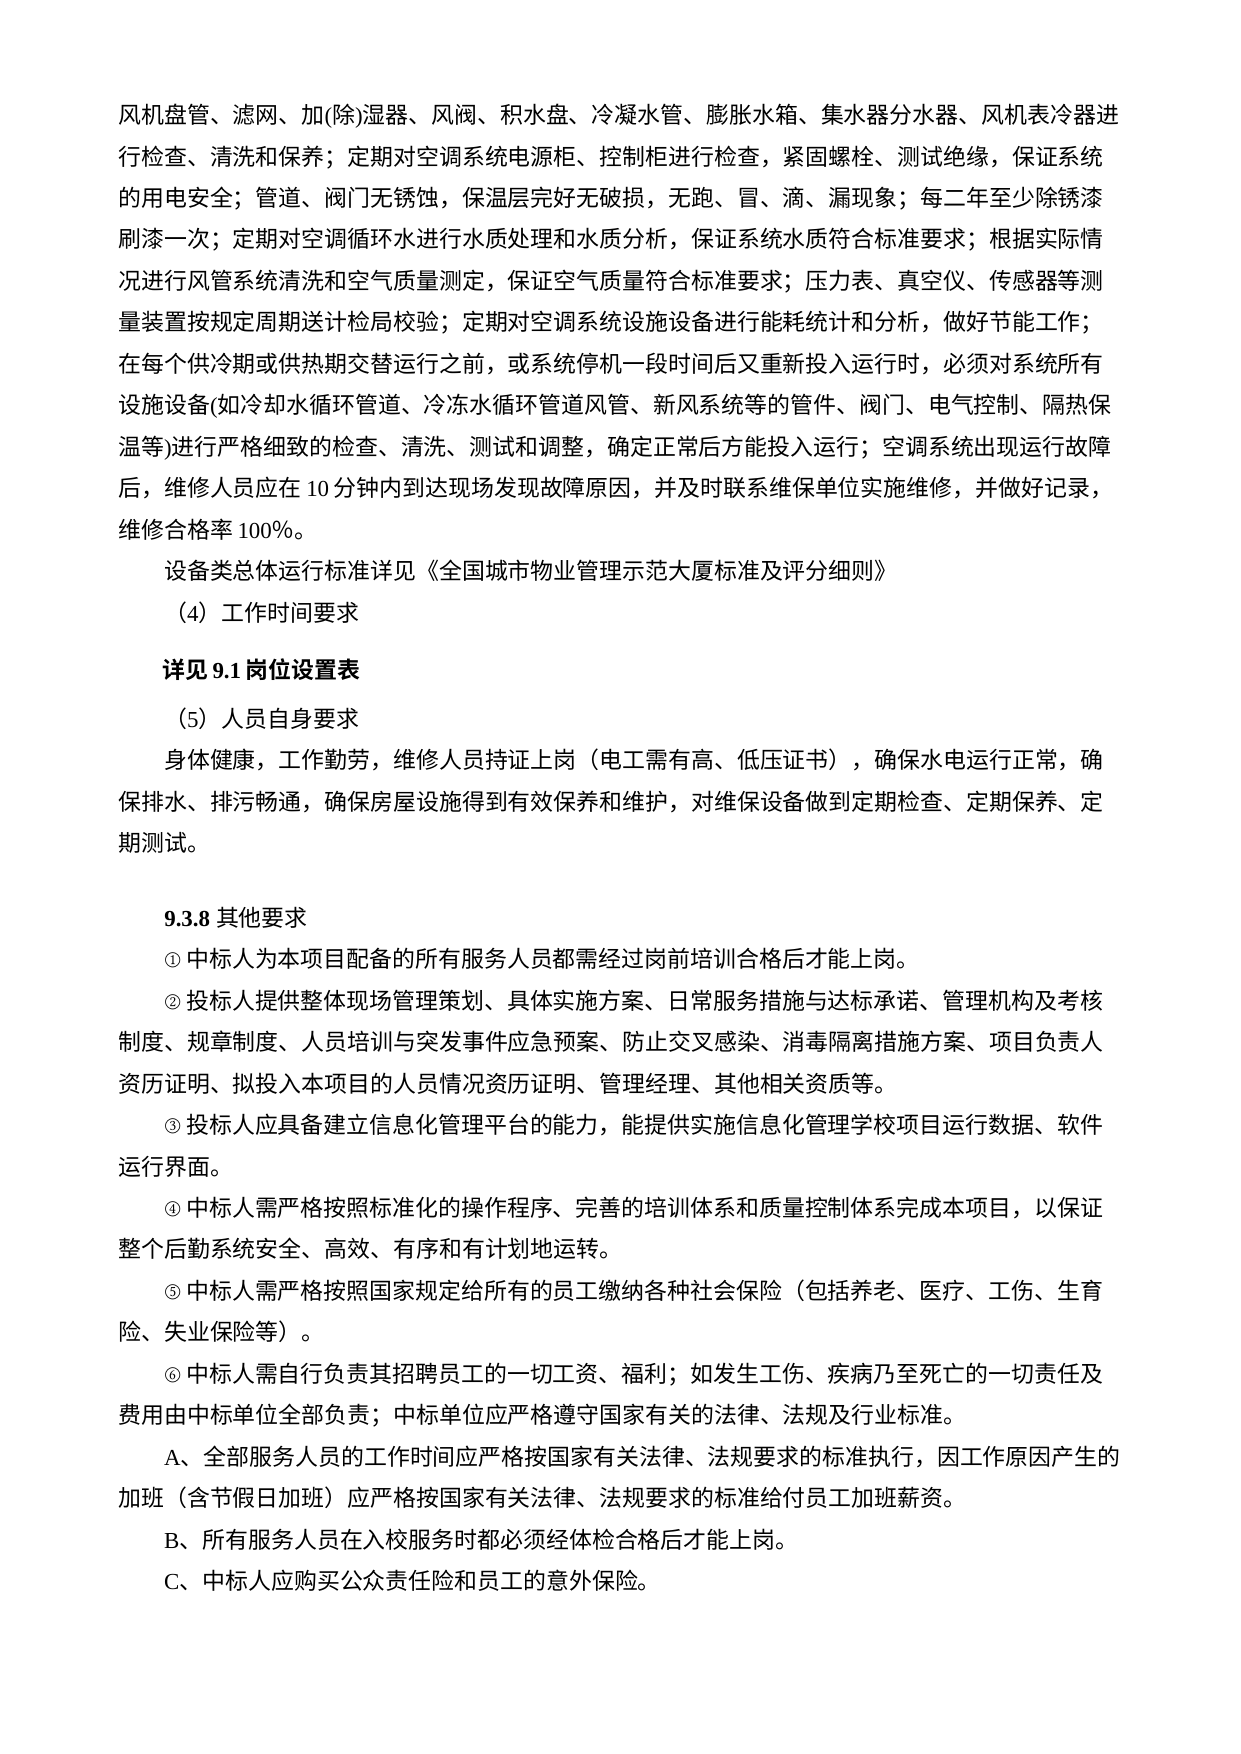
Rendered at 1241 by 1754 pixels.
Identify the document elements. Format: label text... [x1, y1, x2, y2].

text ⑥中标人需自行负责其招聘员工的一切工资、福利；如发生工伤、疾病乃至死亡的一切责任及费用由中标单位全部负责；中标单位应严格遵守国家有关的法律、法规及行业标准。 [118, 1356, 1122, 1430]
text A、全部服务人员的工作时间应严格按国家有关法律、法规要求的标准执行，因工作原因产生的加班（含节假日加班）应严格按国家有关法律、法规要求的标准给付员工加班薪资。 [118, 1439, 1122, 1513]
text B、所有服务人员在入校服务时都必须经体检合格后才能上岗。 [118, 1522, 1122, 1555]
text ④中标人需严格按照标准化的操作程序、完善的培训体系和质量控制体系完成本项目，以保证整个后勤系统安全、高效、有序和有计划地运转。 [118, 1190, 1122, 1264]
text C、中标人应购买公众责任险和员工的意外保险。 [118, 1563, 1122, 1596]
text （5）人员自身要求 [118, 701, 1122, 734]
text 设备类总体运行标准详见《全国城市物业管理示范大厦标准及评分细则》 [118, 553, 1122, 586]
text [118, 97, 1122, 545]
text ③投标人应具备建立信息化管理平台的能力，能提供实施信息化管理学校项目运行数据、软件运行界面。 [118, 1107, 1122, 1182]
text 9.3.8 其他要求 [118, 900, 1122, 933]
text （4）工作时间要求 [118, 594, 1122, 628]
text 详见9.1岗位设置表 [118, 636, 1122, 701]
text ②投标人提供整体现场管理策划、具体实施方案、日常服务措施与达标承诺、管理机构及考核制度、规章制度、人员培训与突发事件应急预案、防止交叉感染、消毒隔离措施方案、项目负责人资历证明、拟投入本项目的人员情况资历证明、管理经理、其他相关资质等。 [118, 983, 1122, 1099]
text 身体健康，工作勤劳，维修人员持证上岗（电工需有高、低压证书），确保水电运行正常，确保排水、排污畅通，确保房屋设施得到有效保养和维护，对维保设备做到定期检查、定期保养、定期测试。 [118, 742, 1122, 858]
text ⑤中标人需严格按照国家规定给所有的员工缴纳各种社会保险（包括养老、医疗、工伤、生育险、失业保险等）。 [118, 1273, 1122, 1347]
text ①中标人为本项目配备的所有服务人员都需经过岗前培训合格后才能上岗。 [118, 941, 1122, 974]
